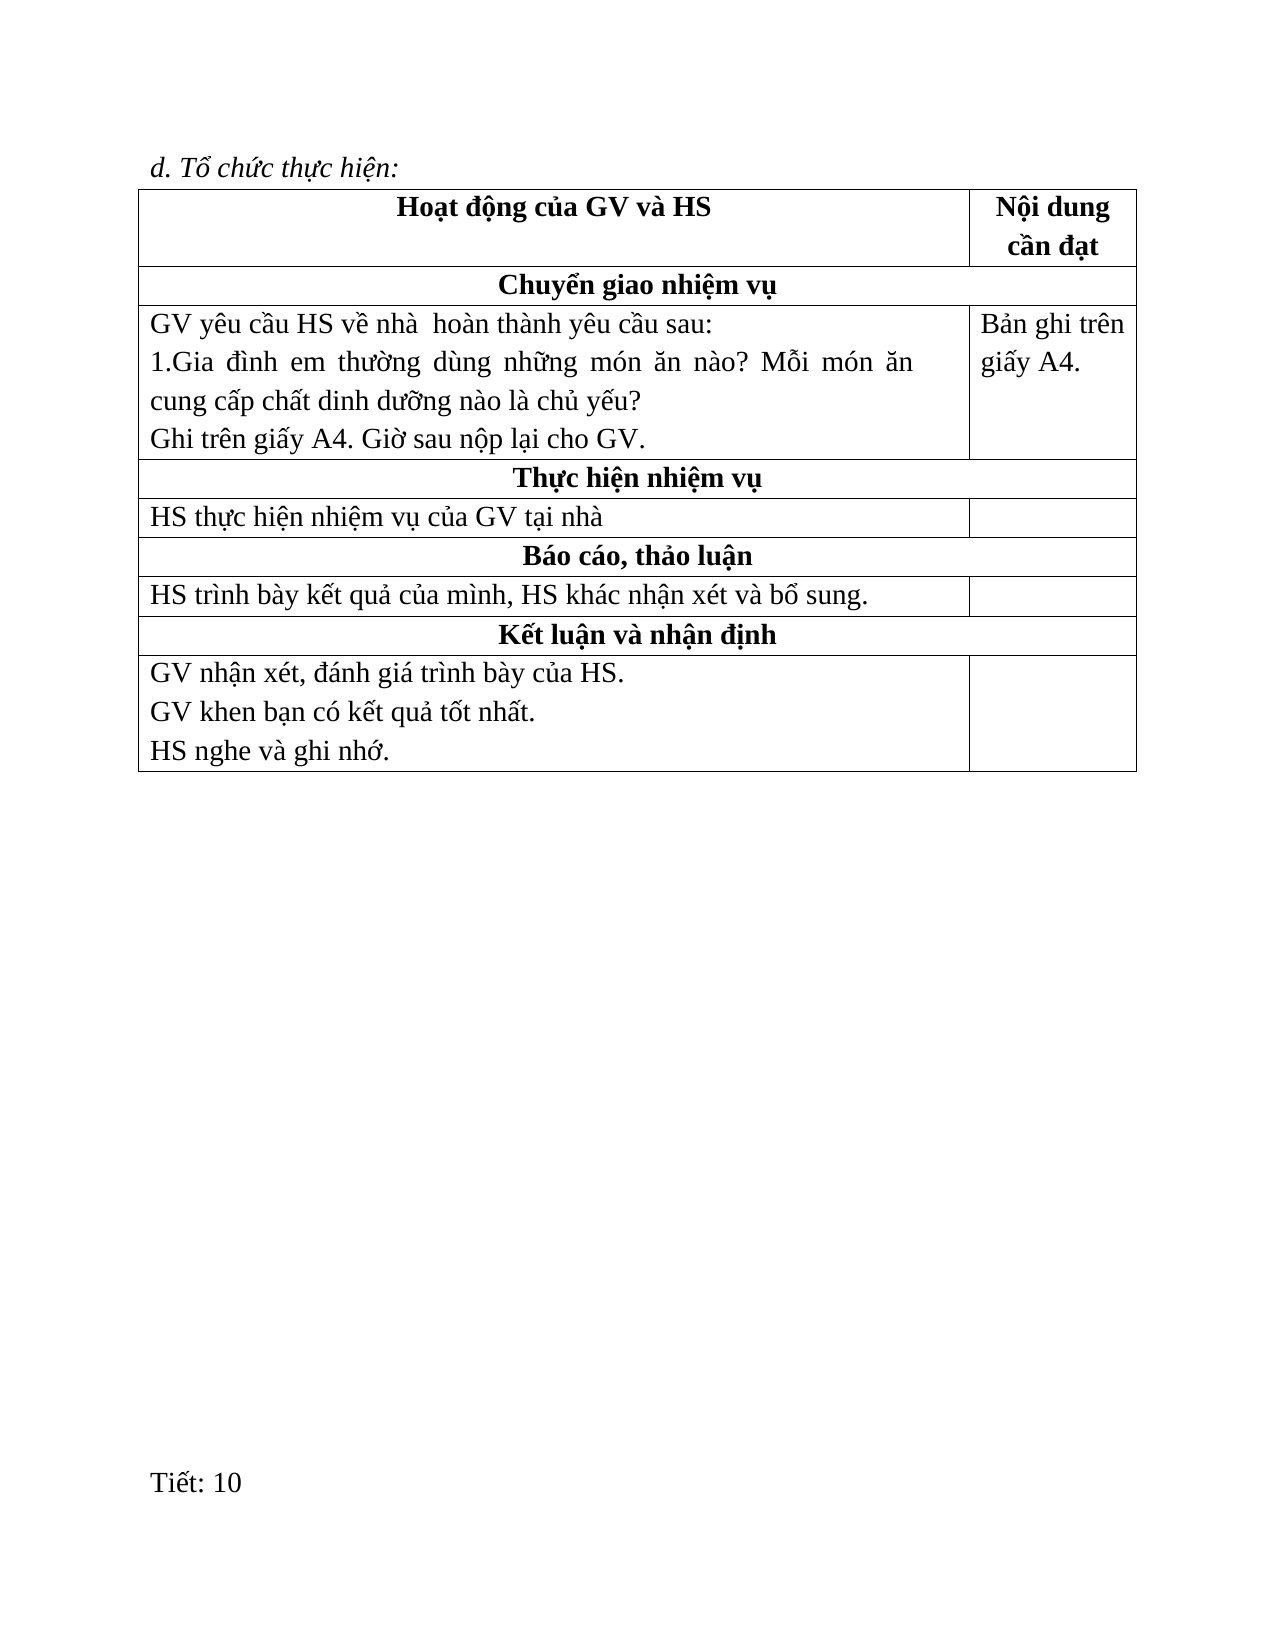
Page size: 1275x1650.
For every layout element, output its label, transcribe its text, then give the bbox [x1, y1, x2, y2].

table_cell HS thực hiện nhiệm vụ của GV tại nhà [139, 499, 969, 537]
table_cell GV nhận xét, đánh giá trình bày của HS. GV khen bạn có kết quả tốt nhất. HS nghe và ghi nhớ. [139, 656, 969, 771]
table_cell Bản ghi trên giấy A4. [970, 306, 1136, 459]
table_cell [970, 577, 1136, 616]
table_header Nội dung cần đạt [970, 190, 1136, 266]
table_cell Báo cáo, thảo luận [139, 538, 1136, 576]
table_cell Thực hiện nhiệm vụ [139, 460, 1136, 498]
table_cell [970, 499, 1136, 537]
table_cell Chuyển giao nhiệm vụ [139, 267, 1136, 305]
table_cell GV yêu cầu HS về nhà hoàn thành yêu cầu sau: 1.Gia đình em thường dùng những món ăn nào? Mỗi món ăn cung cấp chất dinh dưỡng nào là chủ yếu? Ghi trên giấy A4. Giờ sau nộp lại cho GV. [139, 306, 969, 459]
text Tiết: 10 [150, 1465, 1125, 1499]
table_header Hoạt động của GV và HS [139, 190, 969, 266]
table_cell HS trình bày kết quả của mình, HS khác nhận xét và bổ sung. [139, 577, 969, 616]
table_cell [970, 656, 1136, 771]
table_cell Kết luận và nhận định [139, 617, 1136, 654]
text d. Tổ chức thực hiện: [150, 150, 1125, 183]
